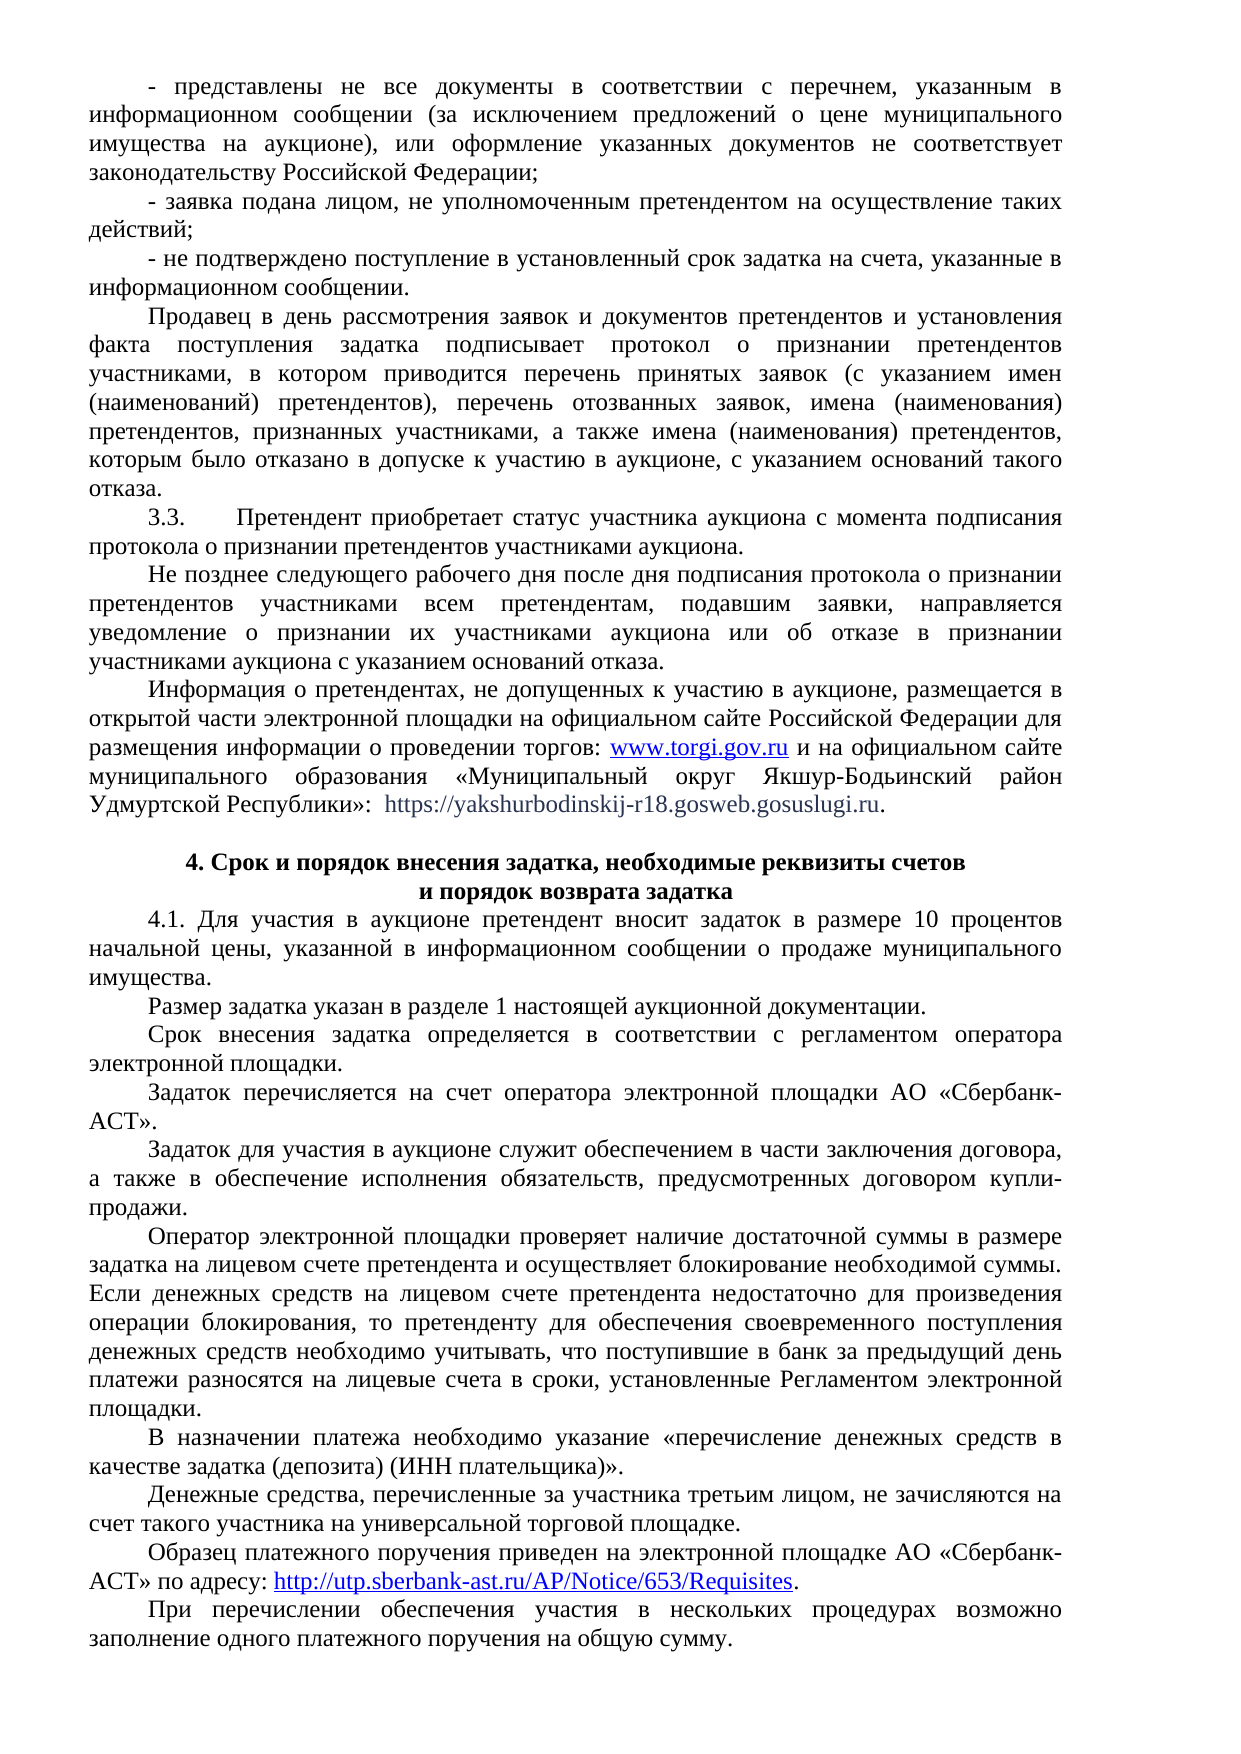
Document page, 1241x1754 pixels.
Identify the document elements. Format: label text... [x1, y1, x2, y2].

list Претендент приобретает статус участника аукциона с момента подписания протокола о признании претендентов участниками аукциона. [89, 502, 1063, 559]
text В назначении платежа необходимо указание «перечисление денежных средств в качестве задатка (депозита) (ИНН плательщика)». [89, 1422, 1063, 1479]
text - заявка подана лицом, не уполномоченным претендентом на осуществление таких действий; [89, 186, 1063, 243]
text 4.1. Для участия в аукционе претендент вносит задаток в размере 10 процентов начальной цены, указанной в информационном сообщении о продаже муниципального имущества. [89, 904, 1063, 991]
text - представлены не все документы в соответствии с перечнем, указанным в информационном сообщении (за исключением предложений о цене муниципального имущества на аукционе), или оформление указанных документов не соответствует законодательству Российской Федерации; [89, 71, 1063, 186]
text Денежные средства, перечисленные за участника третьим лицом, не зачисляются на счет такого участника на универсальной торговой площадке. [89, 1479, 1063, 1537]
text - не подтверждено поступление в установленный срок задатка на счета, указанные в информационном сообщении. [89, 243, 1063, 301]
text Оператор электронной площадки проверяет наличие достаточной суммы в размере задатка на лицевом счете претендента и осуществляет блокирование необходимой суммы. Если денежных средств на лицевом счете претендента недостаточно для произведения операции блокирования, то претенденту для обеспечения своевременного поступления денежных средств необходимо учитывать, что поступившие в банк за предыдущий день платежи разносятся на лицевые счета в сроки, установленные Регламентом электронной площадки. [89, 1221, 1063, 1422]
text Не позднее следующего рабочего дня после дня подписания протокола о признании претендентов участниками всем претендентам, подавшим заявки, направляется уведомление о признании их участниками аукциона или об отказе в признании участниками аукциона с указанием оснований отказа. [89, 559, 1063, 674]
text Образец платежного поручения приведен на электронной площадке АО «Сбербанк-АСТ» по адресу: http://utp.sberbank-ast.ru/AP/Notice/653/Requisites. [89, 1537, 1063, 1594]
text Продавец в день рассмотрения заявок и документов претендентов и установления факта поступления задатка подписывает протокол о признании претендентов участниками, в котором приводится перечень принятых заявок (с указанием имен (наименований) претендентов), перечень отозванных заявок, имена (наименования) претендентов, признанных участниками, а также имена (наименования) претендентов, которым было отказано в допуске к участию в аукционе, с указанием оснований такого отказа. [89, 301, 1063, 502]
text Задаток перечисляется на счет оператора электронной площадки АО «Сбербанк-АСТ». [89, 1077, 1063, 1134]
text Размер задатка указан в разделе 1 настоящей аукционной документации. [89, 991, 1063, 1019]
text Задаток для участия в аукционе служит обеспечением в части заключения договора, а также в обеспечение исполнения обязательств, предусмотренных договором купли-продажи. [89, 1134, 1063, 1221]
text 4. Срок и порядок внесения задатка, необходимые реквизиты счетов [89, 847, 1063, 876]
text и порядок возврата задатка [89, 876, 1063, 904]
text Информация о претендентах, не допущенных к участию в аукционе, размещается в открытой части электронной площадки на официальном сайте Российской Федерации для размещения информации о проведении торгов: www.torgi.gov.ru и на официальном сайте муниципального образования «Муниципальный округ Якшур-Бодьинский район Удмуртской Республики»: https://yakshurbodinskij-r18.gosweb.gosuslugi.ru. [89, 674, 1063, 818]
text При перечислении обеспечения участия в нескольких процедурах возможно заполнение одного платежного поручения на общую сумму. [89, 1594, 1063, 1652]
text Срок внесения задатка определяется в соответствии с регламентом оператора электронной площадки. [89, 1019, 1063, 1077]
